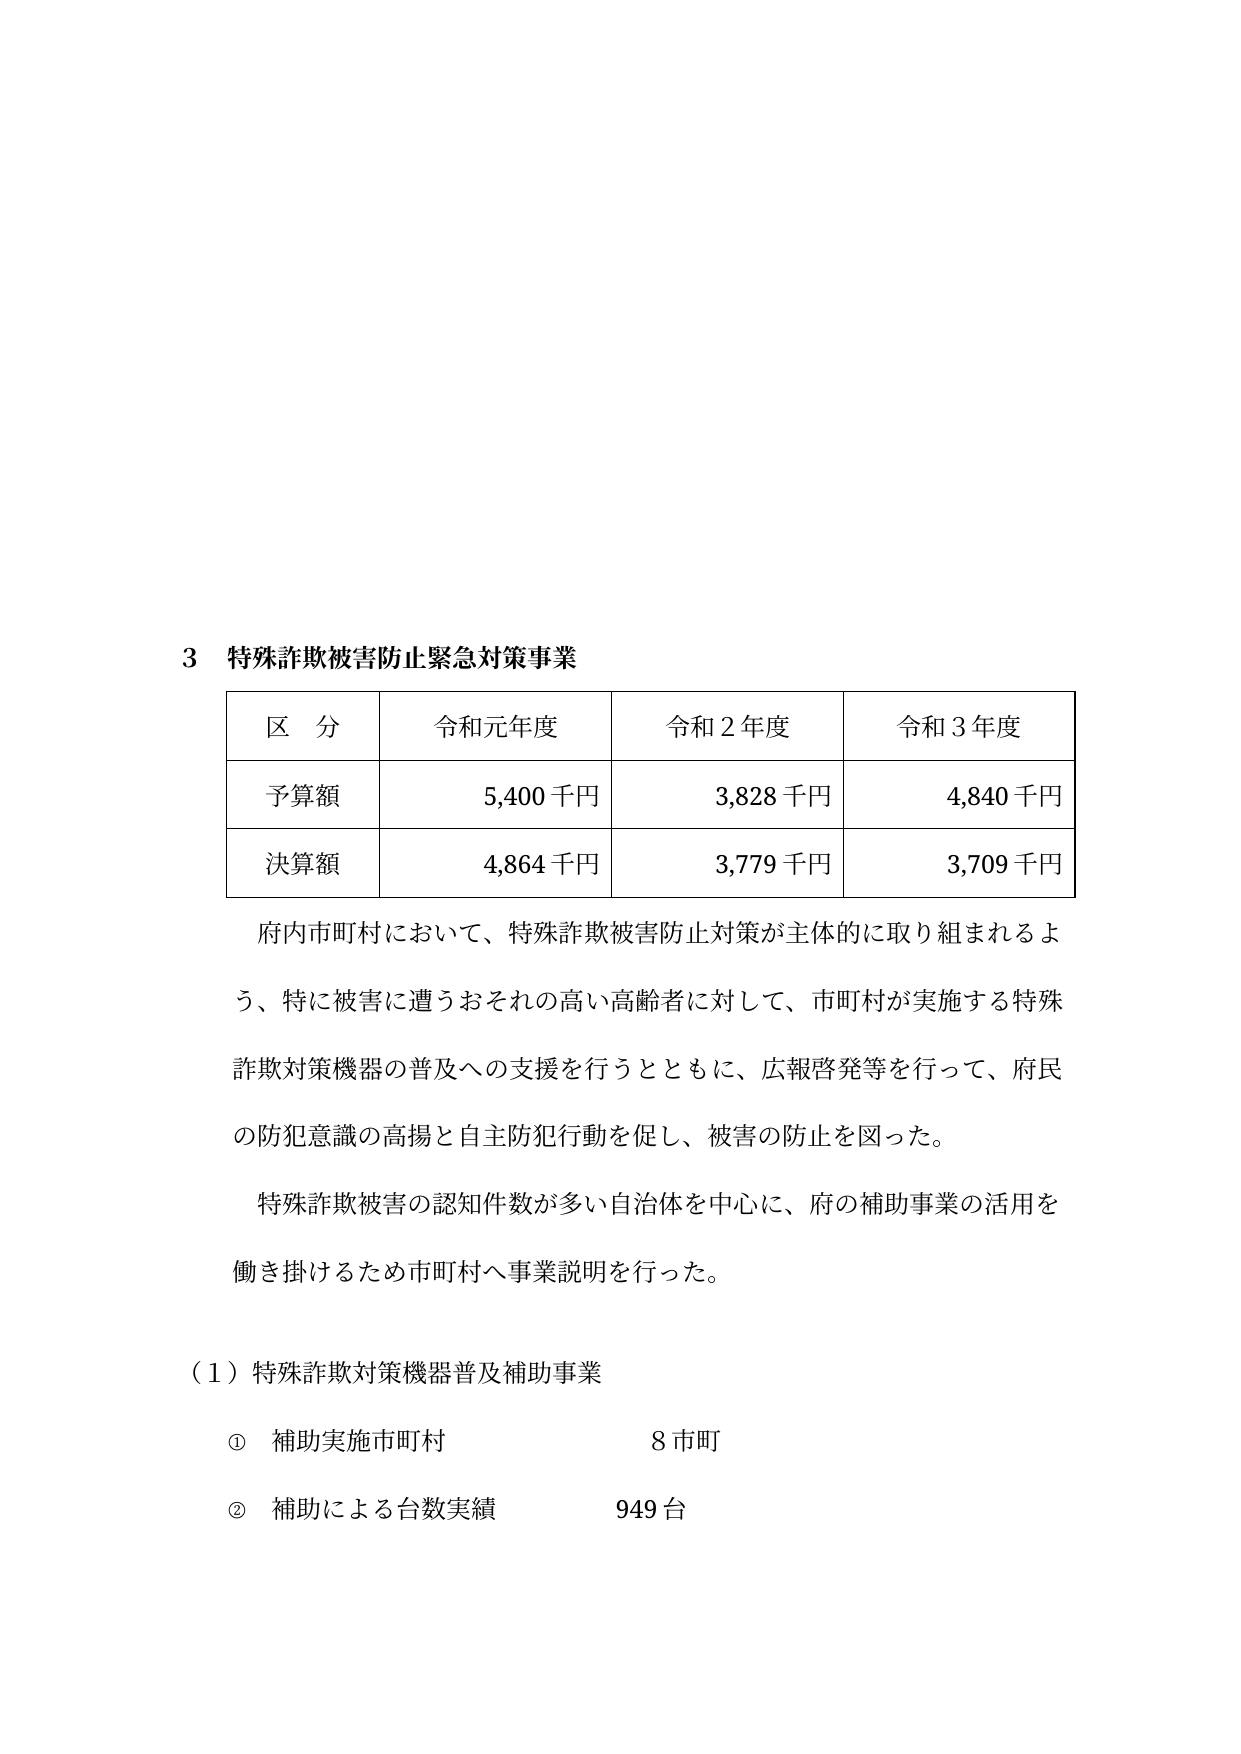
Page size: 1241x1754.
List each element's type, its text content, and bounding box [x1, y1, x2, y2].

text ３ 特殊詐欺被害防止緊急対策事業 [177, 623, 1063, 691]
table_cell 予算額 [227, 761, 379, 828]
text ② 補助による台数実績 949台 [177, 1473, 1063, 1541]
table_cell 5,400千円 [380, 761, 611, 828]
table_header 令和元年度 [380, 692, 611, 759]
text ① 補助実施市町村 ８市町 [177, 1406, 1063, 1473]
table_cell 決算額 [227, 829, 379, 897]
table_cell 3,828千円 [612, 761, 843, 828]
text 特殊詐欺被害の認知件数が多い自治体を中心に、府の補助事業の活用を働き掛けるため市町村へ事業説明を行った。 [232, 1169, 1063, 1304]
table_header 令和２年度 [612, 692, 843, 759]
table_header 区 分 [227, 692, 379, 759]
table_cell 3,709千円 [844, 829, 1074, 897]
table_cell 4,864千円 [380, 829, 611, 897]
table_cell 4,840千円 [844, 761, 1074, 828]
text （１）特殊詐欺対策機器普及補助事業 [177, 1338, 1063, 1406]
table_header 令和３年度 [844, 692, 1074, 759]
table_cell 3,779千円 [612, 829, 843, 897]
text 府内市町村において、特殊詐欺被害防止対策が主体的に取り組まれるよう、特に被害に遭うおそれの高い高齢者に対して、市町村が実施する特殊詐欺対策機器の普及への支援を行うとともに、広報啓発等を行って、府民の防犯意識の高揚と自主防犯行動を促し、被害の防止を図った。 [232, 898, 1063, 1169]
